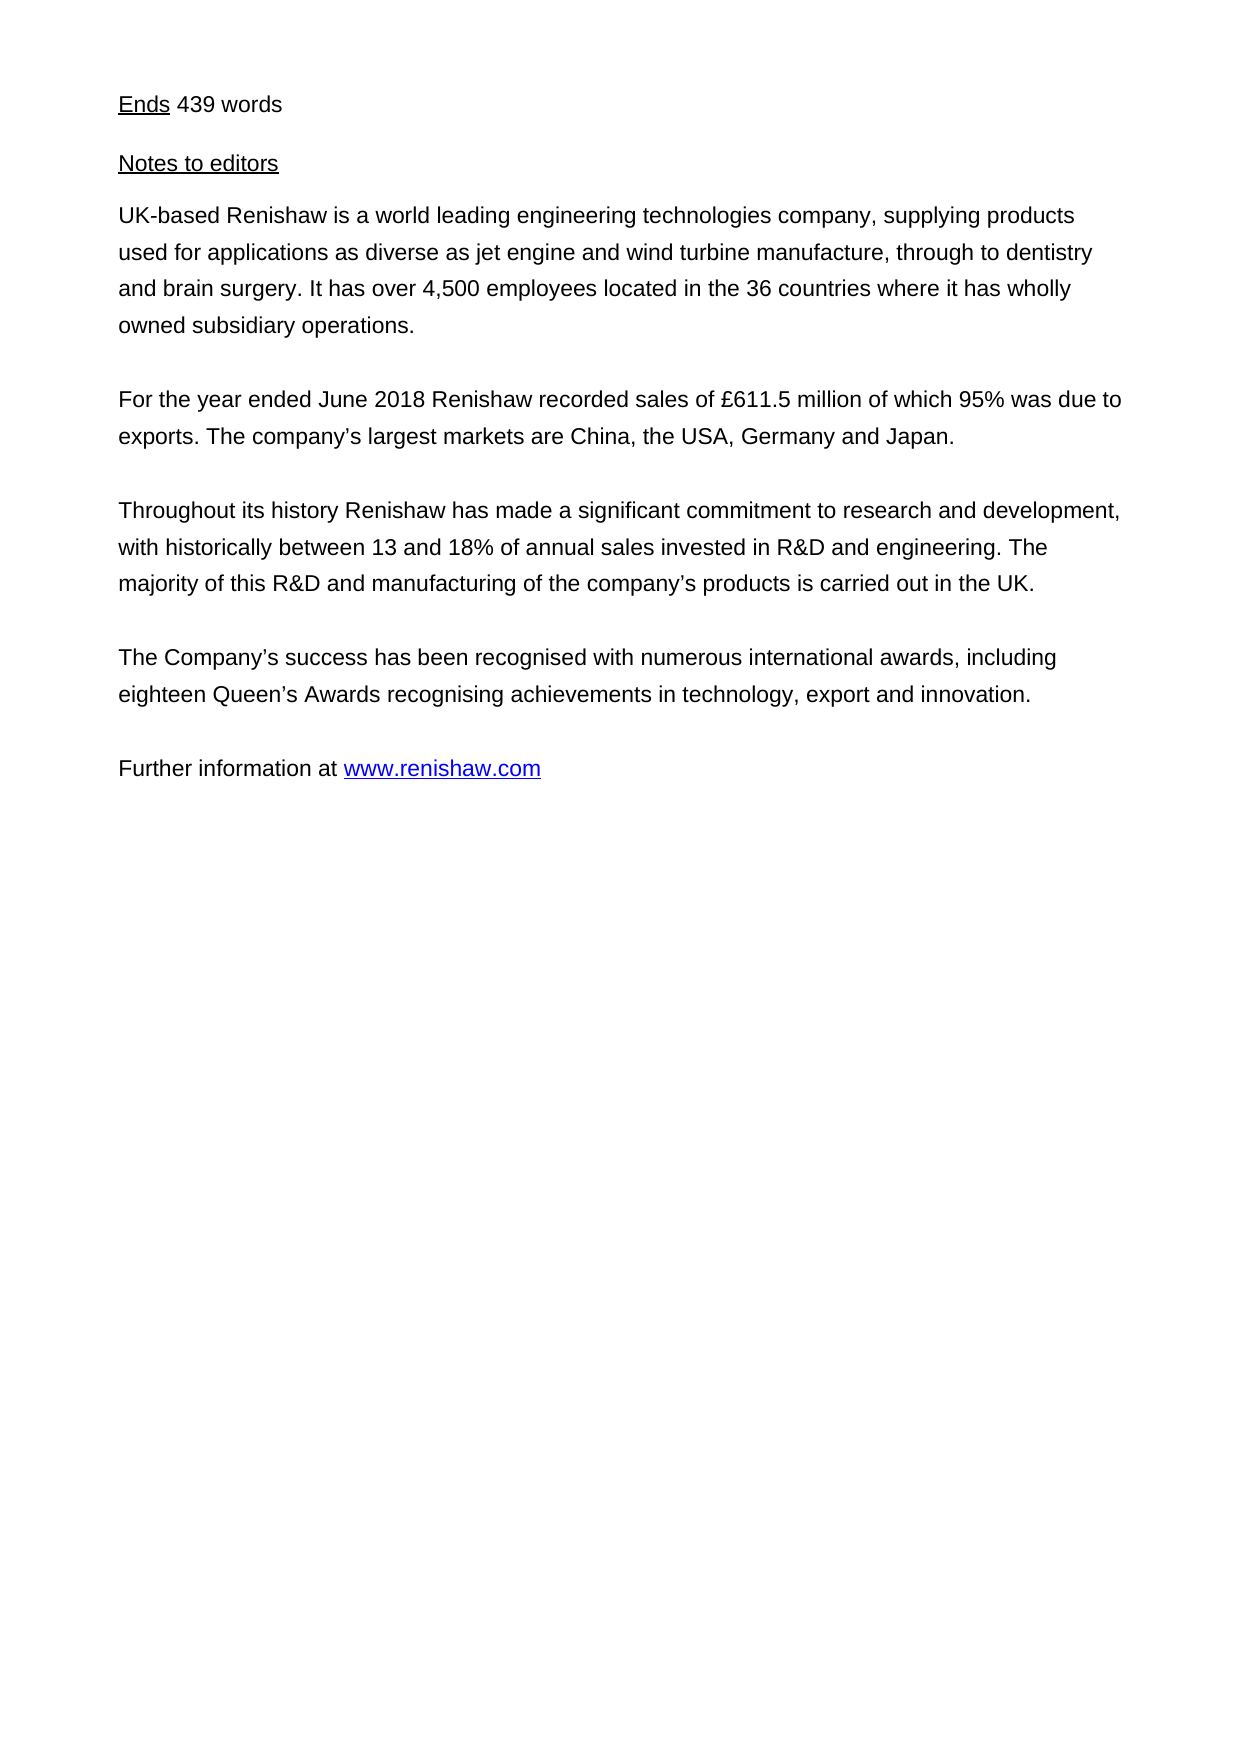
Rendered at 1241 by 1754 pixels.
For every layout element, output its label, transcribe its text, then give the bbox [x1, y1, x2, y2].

text Notes to editors [59, 149, 1122, 176]
text Ends 439 words [118, 91, 1106, 117]
text Throughout its history Renishaw has made a significant commitment to research and development, with historically between 13 and 18% of annual sales invested in R&D and engineering. The majority of this R&D and manufacturing of the company’s products is carried out in the UK. [118, 497, 1122, 597]
text Further information at www.renishaw.com [118, 755, 1122, 781]
text UK-based Renishaw is a world leading engineering technologies company, supplying products used for applications as diverse as jet engine and wind turbine manufacture, through to dentistry and brain surgery. It has over 4,500 employees located in the 36 countries where it has wholly owned subsidiary operations. [118, 202, 1122, 338]
text The Company’s success has been recognised with numerous international awards, including eighteen Queen’s Awards recognising achievements in technology, export and innovation. [118, 644, 1122, 707]
text For the year ended June 2018 Renishaw recorded sales of £611.5 million of which 95% was due to exports. The company’s largest markets are China, the USA, Germany and Japan. [118, 386, 1122, 449]
